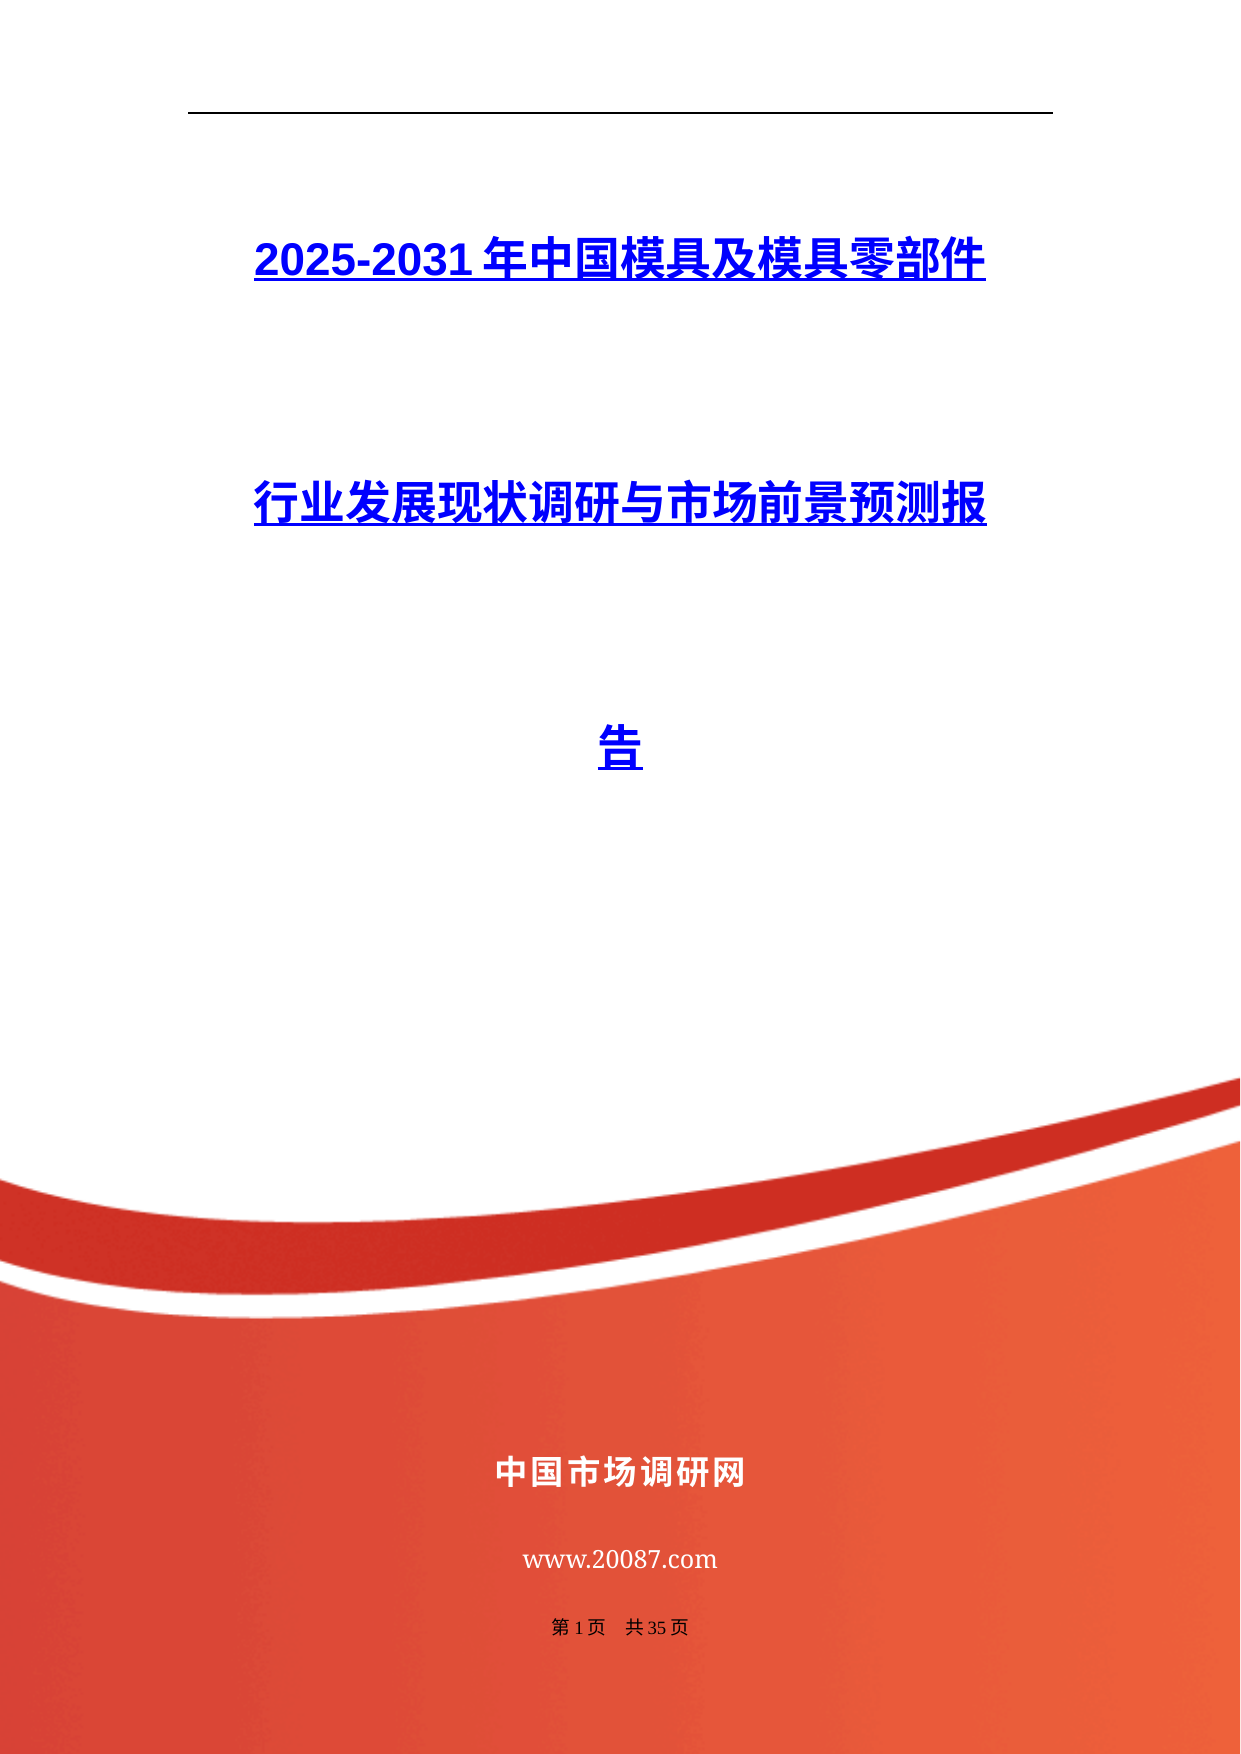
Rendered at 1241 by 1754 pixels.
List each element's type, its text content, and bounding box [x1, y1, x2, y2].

picture [0, 1006, 1241, 1754]
text www.20087.com [187, 1526, 1053, 1591]
table_header 2025-2031年中国模具及模具零部件行业发展现状调研与市场前景预测报告 [188, 207, 1053, 871]
subtitle 中国市场调研网 [187, 1437, 1053, 1502]
